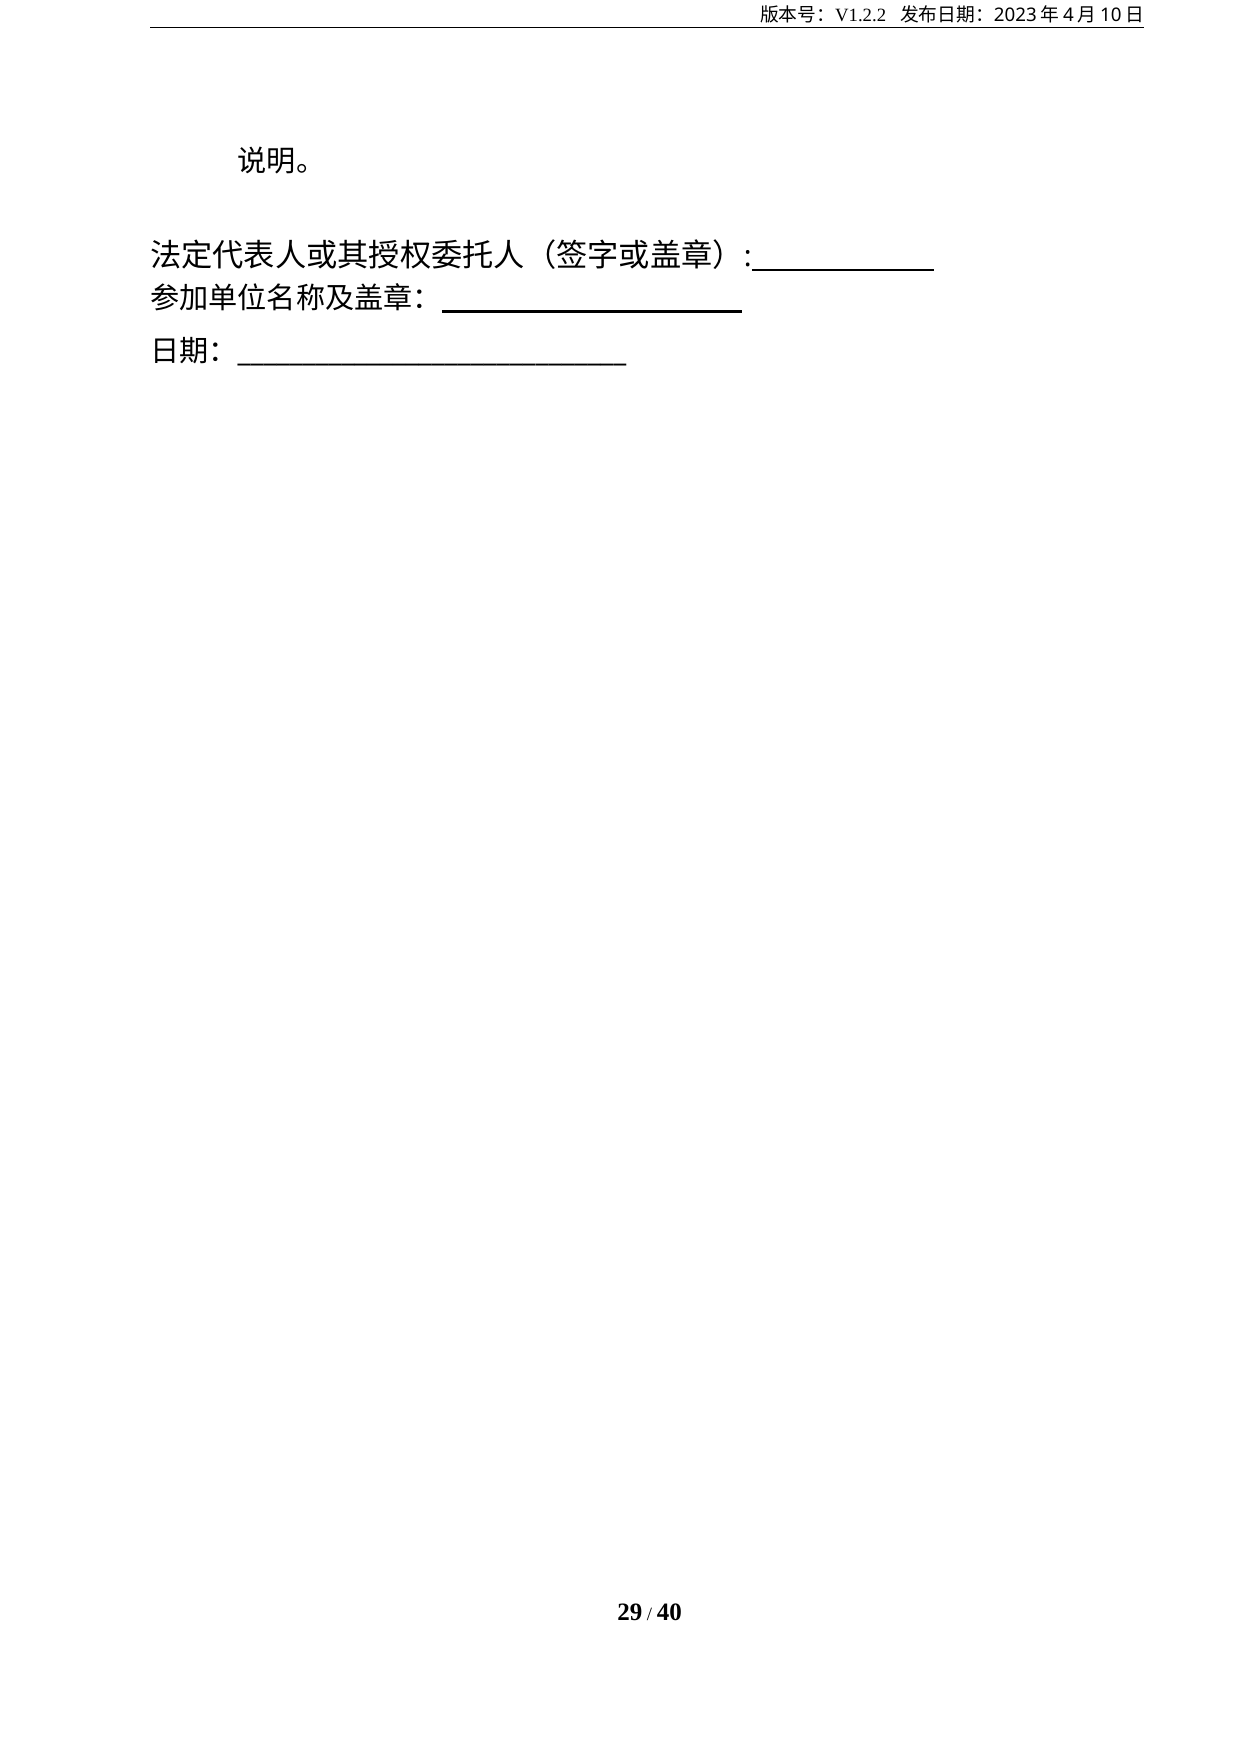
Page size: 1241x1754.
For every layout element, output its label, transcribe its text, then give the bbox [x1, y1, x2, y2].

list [194, 126, 1144, 191]
text 参加单位名称及盖章： [150, 275, 1144, 316]
text 法定代表人或其授权委托人（签字或盖章）: [150, 233, 1144, 275]
text 日期：______________________________ [150, 316, 1144, 381]
